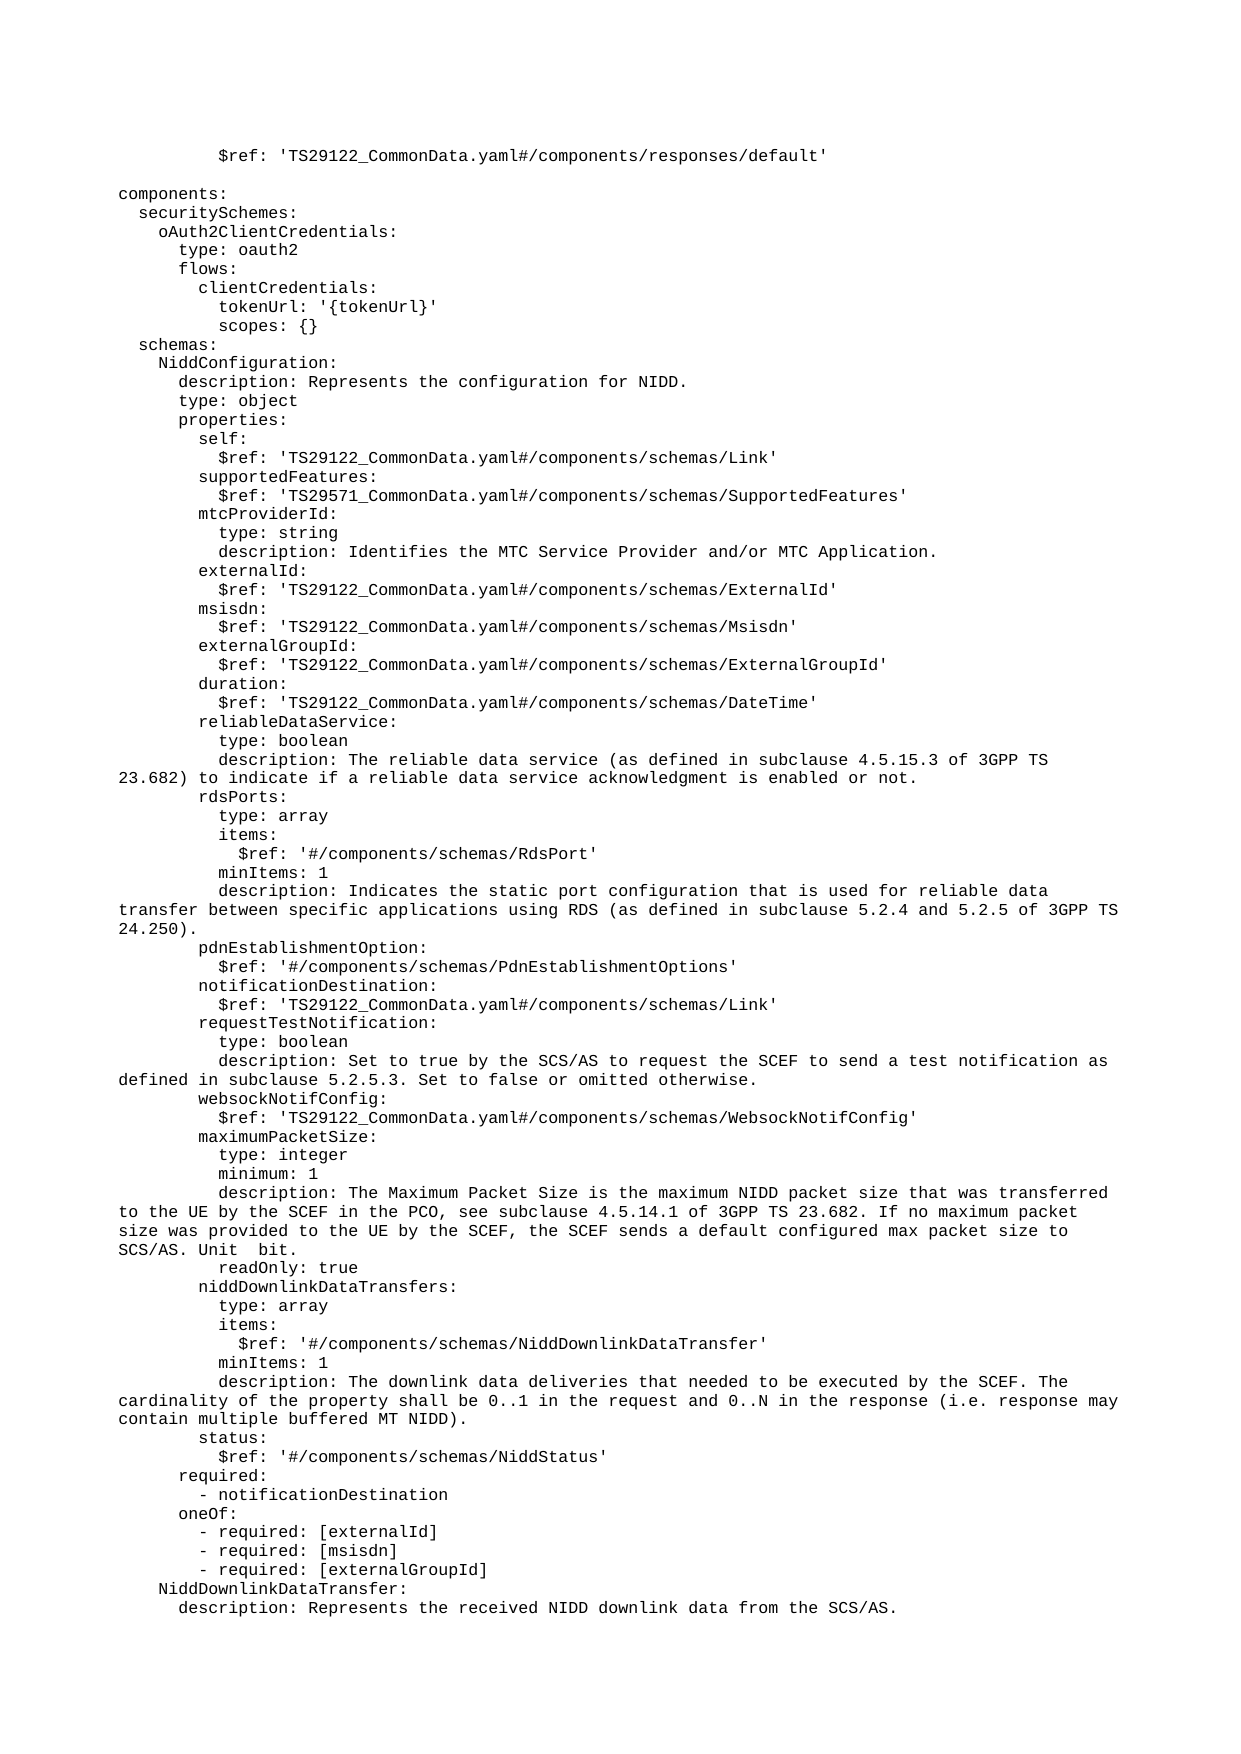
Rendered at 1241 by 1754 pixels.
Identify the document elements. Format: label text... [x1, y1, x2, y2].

text $ref: 'TS29122_CommonData.yaml#/components/schemas/Link' [118, 449, 1122, 468]
text NiddConfiguration: [118, 355, 1122, 374]
text minItems: 1 [118, 864, 1122, 883]
text type: oauth2 [118, 242, 1122, 261]
text type: array [118, 1298, 1122, 1317]
text msisdn: [118, 600, 1122, 619]
text properties: [118, 412, 1122, 431]
text niddDownlinkDataTransfers: [118, 1279, 1122, 1298]
text oAuth2ClientCredentials: [118, 223, 1122, 242]
text self: [118, 431, 1122, 449]
text requestTestNotification: [118, 1015, 1122, 1034]
text $ref: '#/components/schemas/RdsPort' [118, 845, 1122, 864]
text type: array [118, 808, 1122, 826]
text - notificationDestination [118, 1486, 1122, 1505]
text $ref: '#/components/schemas/PdnEstablishmentOptions' [118, 958, 1122, 977]
text items: [118, 1317, 1122, 1336]
text $ref: 'TS29122_CommonData.yaml#/components/schemas/ExternalGroupId' [118, 657, 1122, 676]
text $ref: 'TS29571_CommonData.yaml#/components/schemas/SupportedFeatures' [118, 487, 1122, 506]
text items: [118, 826, 1122, 845]
text required: [118, 1467, 1122, 1486]
text externalId: [118, 562, 1122, 581]
text schemas: [118, 336, 1122, 355]
text readOnly: true [118, 1260, 1122, 1279]
text - required: [externalId] [118, 1524, 1122, 1543]
text externalGroupId: [118, 638, 1122, 657]
text $ref: 'TS29122_CommonData.yaml#/components/responses/default' [118, 148, 1122, 167]
text $ref: 'TS29122_CommonData.yaml#/components/schemas/Msisdn' [118, 619, 1122, 638]
text securitySchemes: [118, 204, 1122, 223]
text supportedFeatures: [118, 468, 1122, 487]
text components: [118, 185, 1122, 204]
text type: object [118, 393, 1122, 412]
text description: Identifies the MTC Service Provider and/or MTC Application. [118, 544, 1122, 562]
text rdsPorts: [118, 789, 1122, 808]
text - required: [externalGroupId] [118, 1562, 1122, 1581]
text websockNotifConfig: [118, 1090, 1122, 1109]
text reliableDataService: [118, 713, 1122, 732]
text description: Indicates the static port configuration that is used for reliable data transfer between specific applications using RDS (as defined in subclause 5.2.4 and 5.2.5 of 3GPP TS 24.250). [118, 883, 1122, 939]
text description: The downlink data deliveries that needed to be executed by the SCEF. The cardinality of the property shall be 0..1 in the request and 0..N in the response (i.e. response may contain multiple buffered MT NIDD). [118, 1373, 1122, 1430]
text NiddDownlinkDataTransfer: [118, 1581, 1122, 1599]
text $ref: 'TS29122_CommonData.yaml#/components/schemas/WebsockNotifConfig' [118, 1109, 1122, 1128]
text type: string [118, 525, 1122, 544]
text minItems: 1 [118, 1354, 1122, 1373]
text duration: [118, 676, 1122, 694]
text - required: [msisdn] [118, 1543, 1122, 1562]
text type: boolean [118, 1034, 1122, 1053]
text pdnEstablishmentOption: [118, 939, 1122, 958]
text status: [118, 1430, 1122, 1449]
text $ref: 'TS29122_CommonData.yaml#/components/schemas/DateTime' [118, 694, 1122, 713]
text description: The reliable data service (as defined in subclause 4.5.15.3 of 3GPP TS 23.682) to indicate if a reliable data service acknowledgment is enabled or not. [118, 751, 1122, 789]
text $ref: 'TS29122_CommonData.yaml#/components/schemas/Link' [118, 996, 1122, 1015]
text maximumPacketSize: [118, 1128, 1122, 1147]
text description: The Maximum Packet Size is the maximum NIDD packet size that was transferred to the UE by the SCEF in the PCO, see subclause 4.5.14.1 of 3GPP TS 23.682. If no maximum packet size was provided to the UE by the SCEF, the SCEF sends a default configured max packet size to SCS/AS. Unit bit. [118, 1185, 1122, 1260]
text type: integer [118, 1147, 1122, 1166]
text mtcProviderId: [118, 506, 1122, 525]
text tokenUrl: '{tokenUrl}' [118, 298, 1122, 317]
text $ref: '#/components/schemas/NiddStatus' [118, 1449, 1122, 1467]
text description: Represents the received NIDD downlink data from the SCS/AS. [118, 1599, 1122, 1618]
text description: Represents the configuration for NIDD. [118, 374, 1122, 393]
text description: Set to true by the SCS/AS to request the SCEF to send a test notification as defined in subclause 5.2.5.3. Set to false or omitted otherwise. [118, 1053, 1122, 1090]
text flows: [118, 261, 1122, 280]
text $ref: '#/components/schemas/NiddDownlinkDataTransfer' [118, 1336, 1122, 1354]
text $ref: 'TS29122_CommonData.yaml#/components/schemas/ExternalId' [118, 581, 1122, 600]
text type: boolean [118, 732, 1122, 751]
text clientCredentials: [118, 280, 1122, 298]
text scopes: {} [118, 317, 1122, 336]
text minimum: 1 [118, 1166, 1122, 1185]
text oneOf: [118, 1505, 1122, 1524]
text notificationDestination: [118, 977, 1122, 996]
